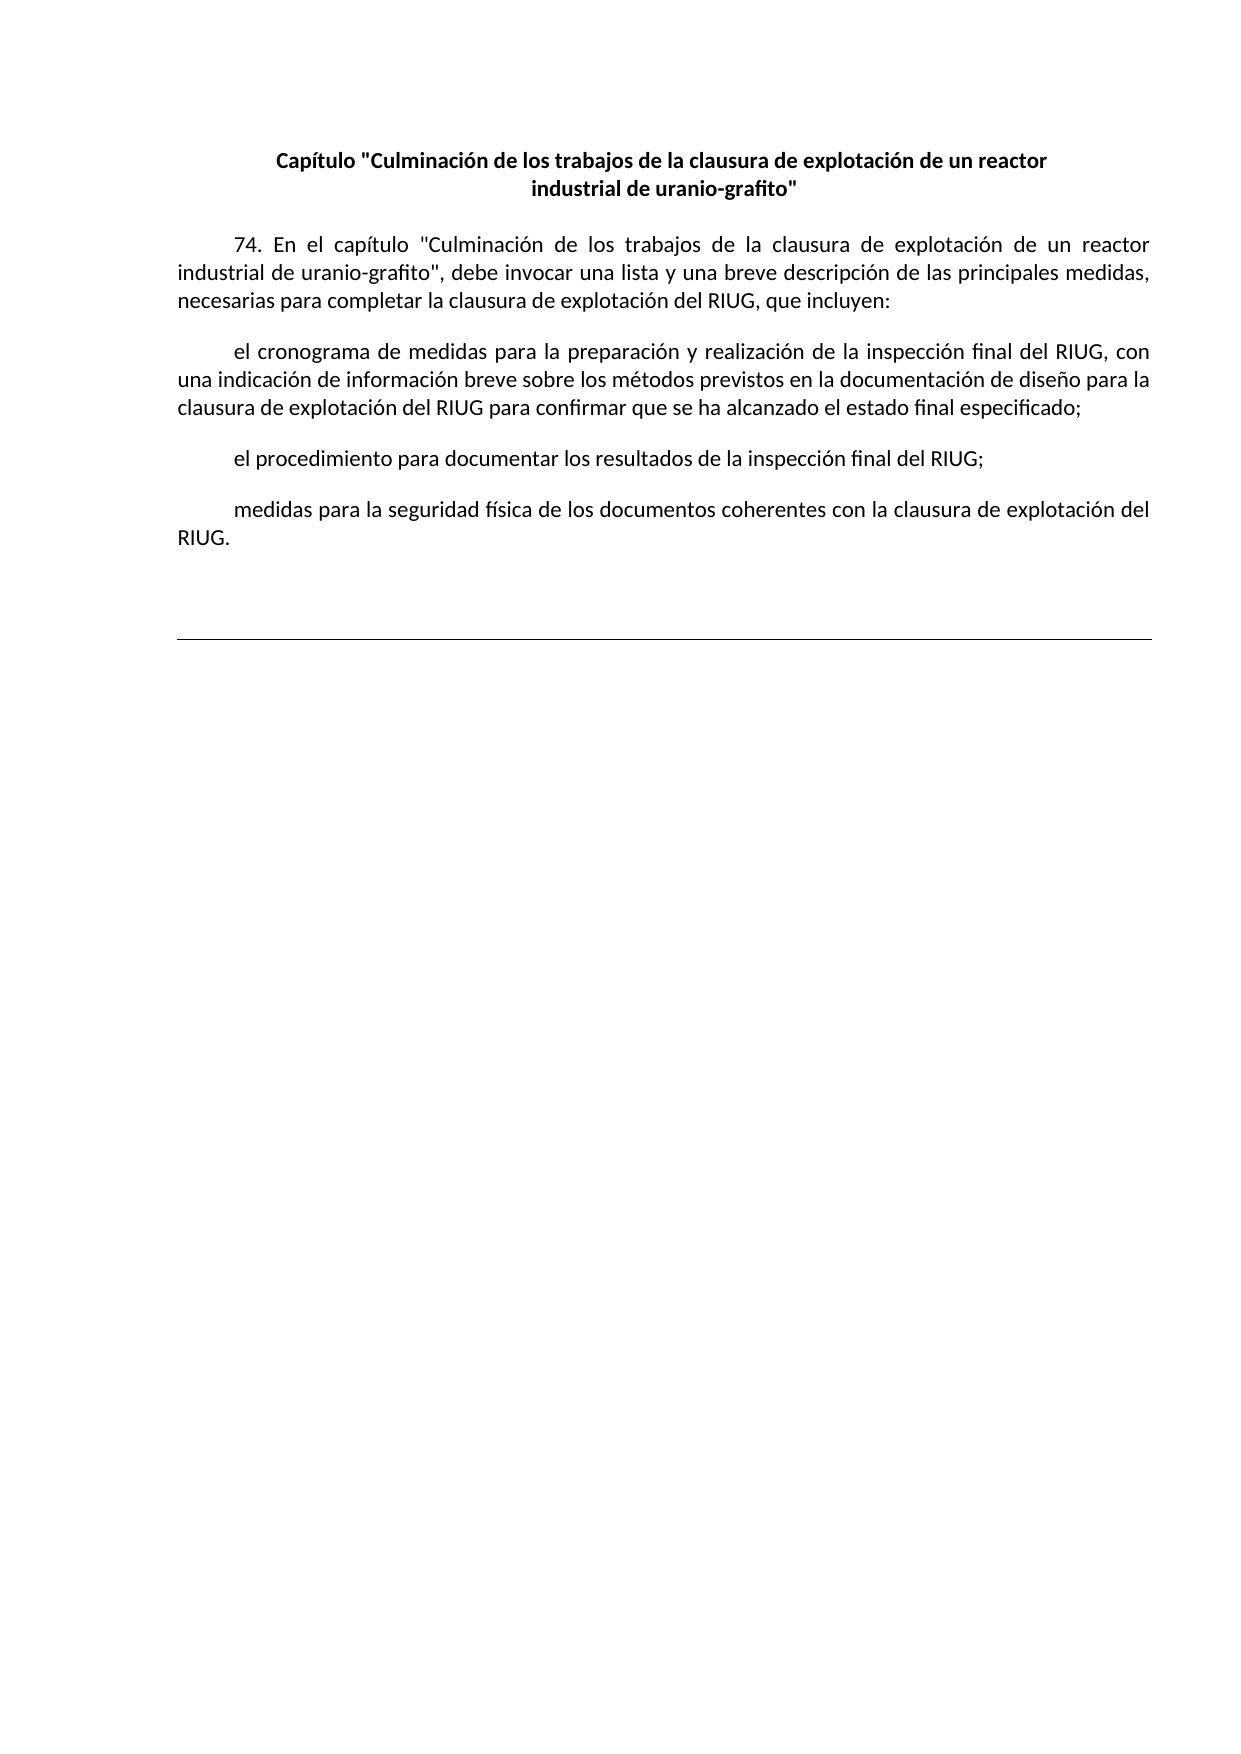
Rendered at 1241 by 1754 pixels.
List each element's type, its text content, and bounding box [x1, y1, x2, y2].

text el procedimiento para documentar los resultados de la inspección final del RIUG; [177, 444, 1152, 472]
text 74. En el capítulo "Culminación de los trabajos de la clausura de explotación de un reactor industrial de uranio-grafito", debe invocar una lista y una breve descripción de las principales medidas, necesarias para completar la clausura de explotación del RIUG, que incluyen: [177, 230, 1152, 314]
text el cronograma de medidas para la preparación y realización de la inspección final del RIUG, con una indicación de información breve sobre los métodos previstos en la documentación de diseño para la clausura de explotación del RIUG para confirmar que se ha alcanzado el estado final especificado; [177, 337, 1152, 421]
text medidas para la seguridad física de los documentos coherentes con la clausura de explotación del RIUG. [177, 495, 1152, 551]
title Capítulo "Culminación de los trabajos de la clausura de explotación de un reactor industrial de uranio-grafito" [177, 146, 1152, 202]
